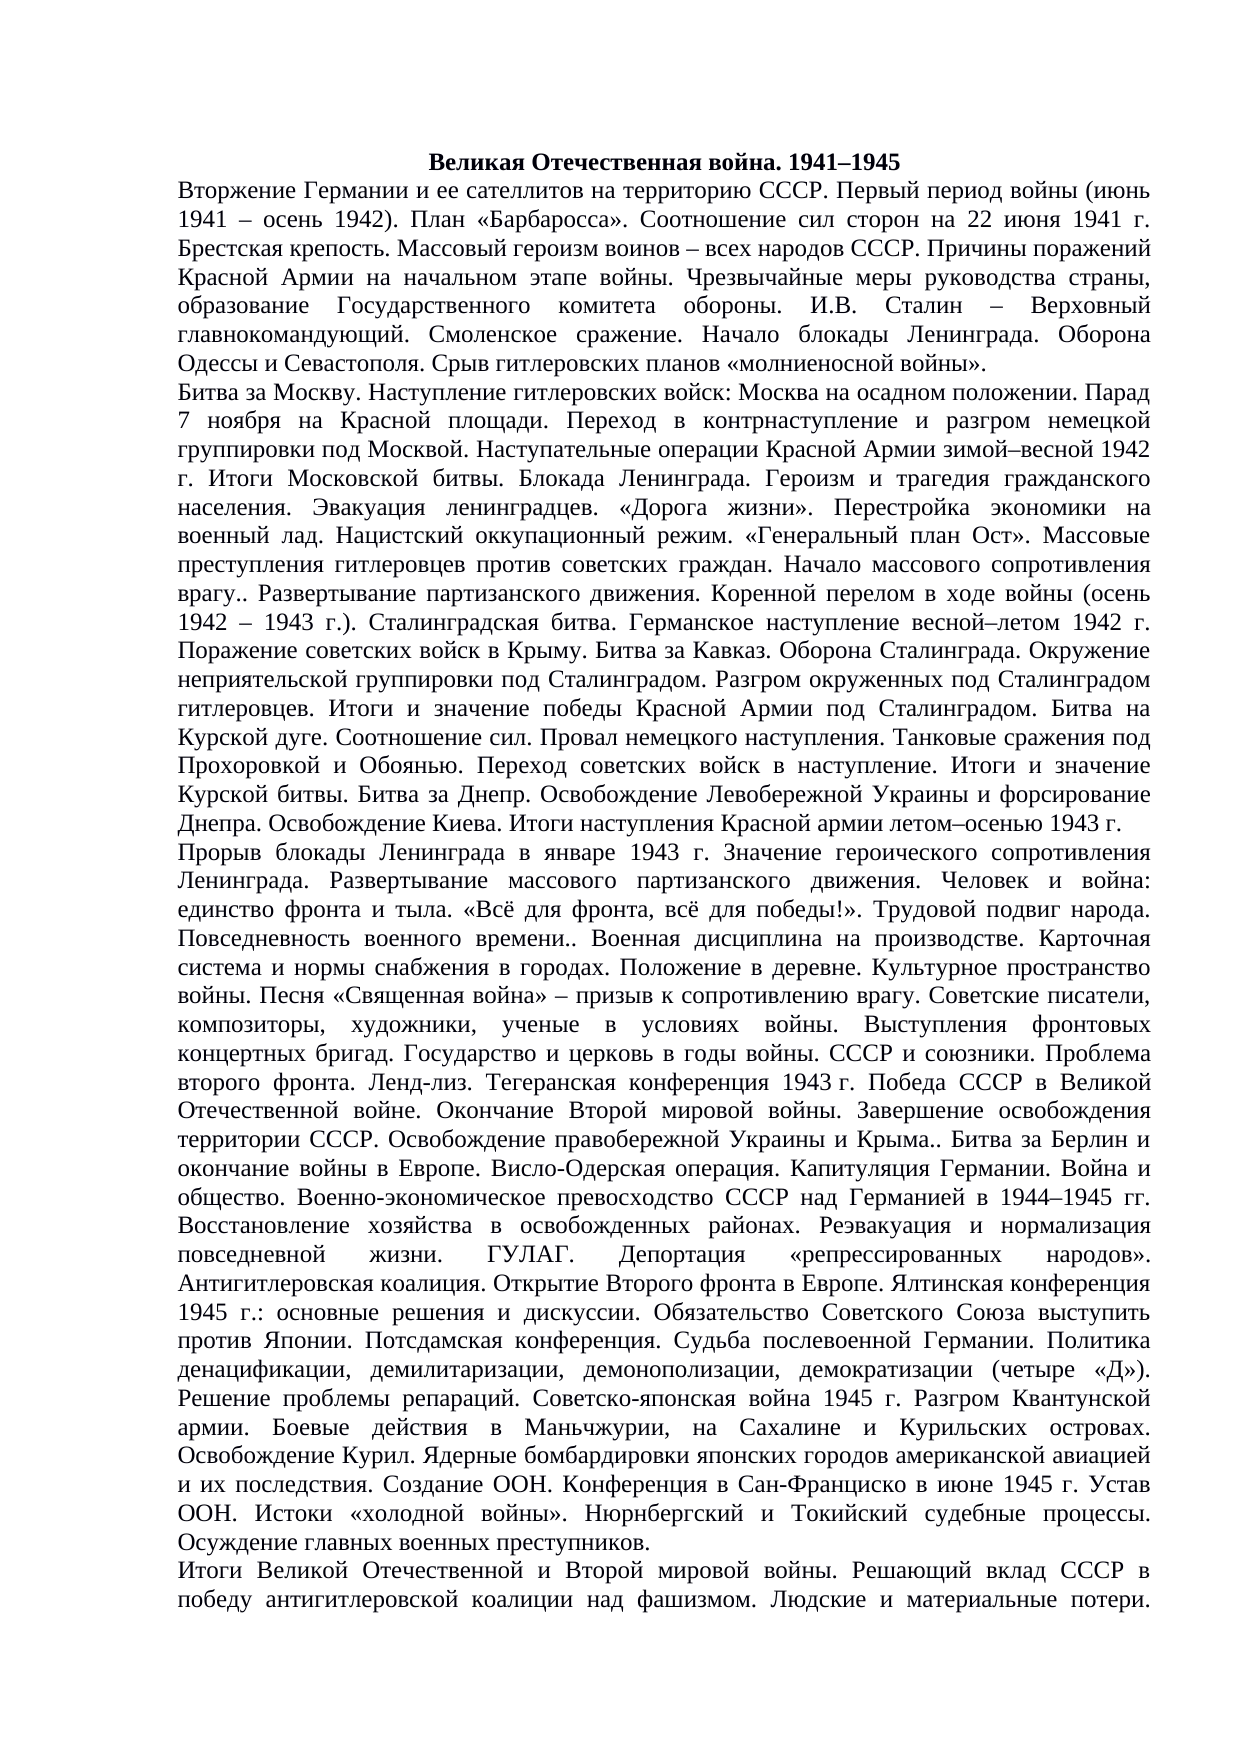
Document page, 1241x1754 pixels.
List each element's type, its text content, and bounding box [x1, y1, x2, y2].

text Великая Отечественная война. 1941–1945 [177, 147, 1152, 176]
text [177, 1556, 1152, 1613]
text Вторжение Германии и ее сателлитов на территорию СССР. Первый период войны (июнь 1941 – осень 1942). План «Барбаросса». Соотношение сил сторон на 22 июня 1941 г. Брестская крепость. Массовый героизм воинов – всех народов СССР. Причины поражений Красной Армии на начальном этапе войны. Чрезвычайные меры руководства страны, образование Государственного комитета обороны. И.В. Сталин – Верховный главнокомандующий. Смоленское сражение. Начало блокады Ленинграда. Оборона Одессы и Севастополя. Срыв гитлеровских планов «молниеносной войны». [177, 176, 1152, 377]
text Прорыв блокады Ленинграда в январе 1943 г. Значение героического сопротивления Ленинграда. Развертывание массового партизанского движения. Человек и война: единство фронта и тыла. «Всё для фронта, всё для победы!». Трудовой подвиг народа. Повседневность военного времени.. Военная дисциплина на производстве. Карточная система и нормы снабжения в городах. Положение в деревне. Культурное пространство войны. Песня «Священная война» – призыв к сопротивлению врагу. Советские писатели, композиторы, художники, ученые в условиях войны. Выступления фронтовых концертных бригад. Государство и церковь в годы войны. СССР и союзники. Проблема второго фронта. Ленд-лиз. Тегеранская конференция 1943 г. Победа СССР в Великой Отечественной войне. Окончание Второй мировой войны. Завершение освобождения территории СССР. Освобождение правобережной Украины и Крыма.. Битва за Берлин и окончание войны в Европе. Висло-Одерская операция. Капитуляция Германии. Война и общество. Военно-экономическое превосходство СССР над Германией в 1944–1945 гг. Восстановление хозяйства в освобожденных районах. Реэвакуация и нормализация повседневной жизни. ГУЛАГ. Депортация «репрессированных народов». Антигитлеровская коалиция. Открытие Второго фронта в Европе. Ялтинская конференция 1945 г.: основные решения и дискуссии. Обязательство Советского Союза выступить против Японии. Потсдамская конференция. Судьба послевоенной Германии. Политика денацификации, демилитаризации, демонополизации, демократизации (четыре «Д»). Решение проблемы репараций. Советско-японская война 1945 г. Разгром Квантунской армии. Боевые действия в Маньчжурии, на Сахалине и Курильских островах. Освобождение Курил. Ядерные бомбардировки японских городов американской авиацией и их последствия. Создание ООН. Конференция в Сан-Франциско в июне 1945 г. Устав ООН. Истоки «холодной войны». Нюрнбергский и Токийский судебные процессы. Осуждение главных военных преступников. [177, 837, 1152, 1556]
text Битва за Москву. Наступление гитлеровских войск: Москва на осадном положении. Парад 7 ноября на Красной площади. Переход в контрнаступление и разгром немецкой группировки под Москвой. Наступательные операции Красной Армии зимой–весной 1942 г. Итоги Московской битвы. Блокада Ленинграда. Героизм и трагедия гражданского населения. Эвакуация ленинградцев. «Дорога жизни». Перестройка экономики на военный лад. Нацистский оккупационный режим. «Генеральный план Ост». Массовые преступления гитлеровцев против советских граждан. Начало массового сопротивления врагу.. Развертывание партизанского движения. Коренной перелом в ходе войны (осень 1942 – 1943 г.). Сталинградская битва. Германское наступление весной–летом 1942 г. Поражение советских войск в Крыму. Битва за Кавказ. Оборона Сталинграда. Окружение неприятельской группировки под Сталинградом. Разгром окруженных под Сталинградом гитлеровцев. Итоги и значение победы Красной Армии под Сталинградом. Битва на Курской дуге. Соотношение сил. Провал немецкого наступления. Танковые сражения под Прохоровкой и Обоянью. Переход советских войск в наступление. Итоги и значение Курской битвы. Битва за Днепр. Освобождение Левобережной Украины и форсирование Днепра. Освобождение Киева. Итоги наступления Красной армии летом–осенью 1943 г. [177, 377, 1152, 837]
